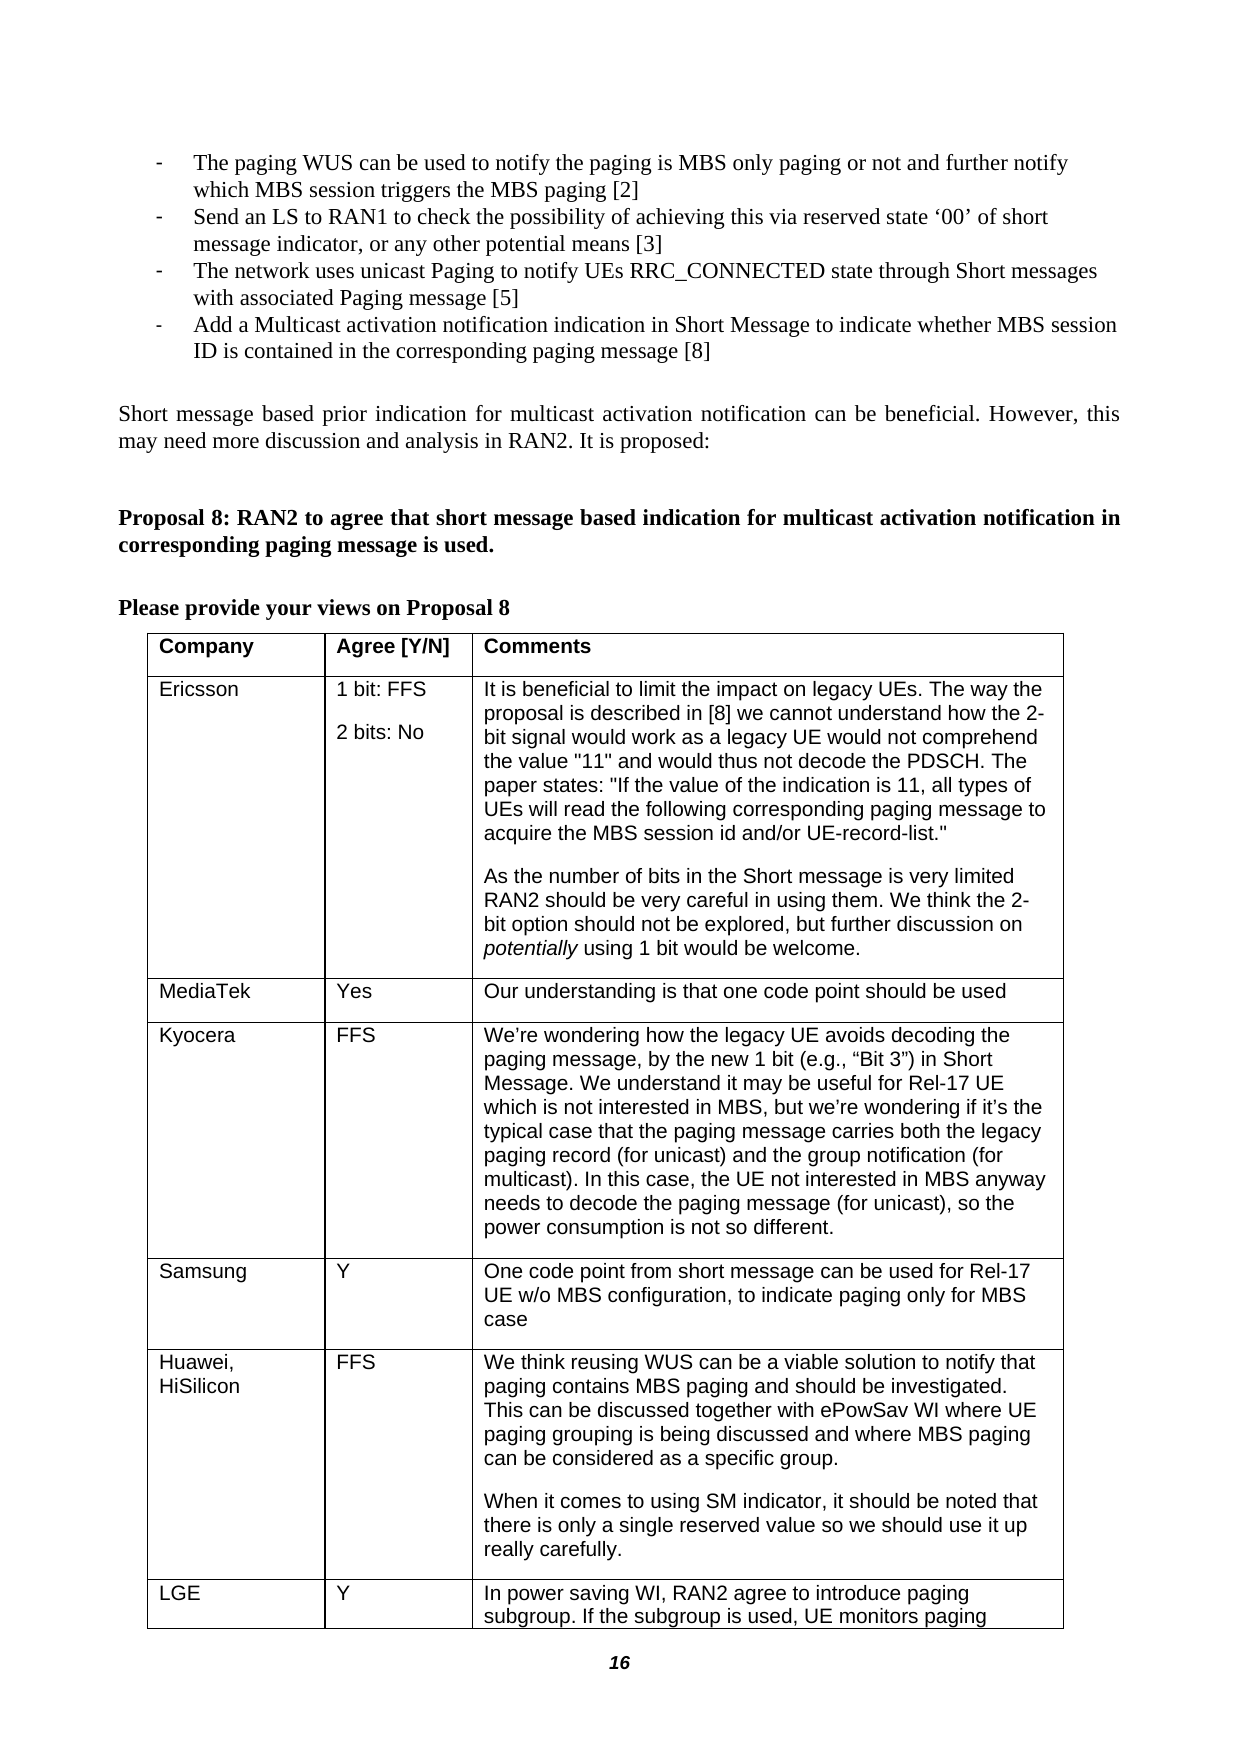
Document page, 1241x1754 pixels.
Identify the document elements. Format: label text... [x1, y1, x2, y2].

table_cell Y [326, 1580, 472, 1628]
table_cell Samsung [148, 1259, 324, 1349]
text Please provide your views on Proposal 8 [118, 594, 1122, 620]
list The paging WUS can be used to notify the paging is MBS only paging or not and further notify which MBS session triggers the MBS paging [2] [156, 148, 1122, 202]
table_cell Huawei, HiSilicon [148, 1350, 324, 1579]
table_cell Yes [326, 979, 472, 1022]
text Short message based prior indication for multicast activation notification can be beneficial. However, this may need more discussion and analysis in RAN2. It is proposed: [118, 400, 1122, 453]
table_header Agree [Y/N] [326, 634, 472, 676]
text Proposal 8: RAN2 to agree that short message based indication for multicast activation notification in corresponding paging message is used. [118, 504, 1122, 557]
table_cell Y [326, 1259, 472, 1349]
table_cell LGE [148, 1580, 324, 1628]
table_header Comments [473, 634, 1063, 676]
table_cell We think reusing WUS can be a viable solution to notify that paging contains MBS paging and should be investigated. This can be discussed together with ePowSav WI where UE paging grouping is being discussed and where MBS paging can be considered as a specific group. When it comes to using SM indicator, it should be noted that there is only a single reserved value so we should use it up really carefully. [473, 1350, 1063, 1579]
table_cell FFS [326, 1350, 472, 1579]
table_cell FFS [326, 1023, 472, 1257]
table_cell It is beneficial to limit the impact on legacy UEs. The way the proposal is described in [8] we cannot understand how the 2-bit signal would work as a legacy UE would not comprehend the value "11" and would thus not decode the PDSCH. The paper states: "If the value of the indication is 11, all types of UEs will read the following corresponding paging message to acquire the MBS session id and/or UE-record-list." As the number of bits in the Short message is very limited RAN2 should be very careful in using them. We think the 2-bit option should not be explored, but further discussion on potentially using 1 bit would be welcome. [473, 677, 1063, 978]
table_cell Our understanding is that one code point should be used [473, 979, 1063, 1022]
list Add a Multicast activation notification indication in Short Message to indicate whether MBS session ID is contained in the corresponding paging message [8] [156, 311, 1122, 364]
table_cell Kyocera [148, 1023, 324, 1257]
table_cell MediaTek [148, 979, 324, 1022]
list The network uses unicast Paging to notify UEs RRC_CONNECTED state through Short messages with associated Paging message [5] [156, 256, 1122, 311]
table_cell 1 bit: FFS 2 bits: No [326, 677, 472, 978]
list Send an LS to RAN1 to check the possibility of achieving this via reserved state ‘00’ of short message indicator, or any other potential means [3] [156, 202, 1122, 256]
table_cell Ericsson [148, 677, 324, 978]
table_cell One code point from short message can be used for Rel-17 UE w/o MBS configuration, to indicate paging only for MBS case [473, 1259, 1063, 1349]
table_header Company [148, 634, 324, 676]
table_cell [473, 1580, 1063, 1628]
table_cell We’re wondering how the legacy UE avoids decoding the paging message, by the new 1 bit (e.g., “Bit 3”) in Short Message. We understand it may be useful for Rel-17 UE which is not interested in MBS, but we’re wondering if it’s the typical case that the paging message carries both the legacy paging record (for unicast) and the group notification (for multicast). In this case, the UE not interested in MBS anyway needs to decode the paging message (for unicast), so the power consumption is not so different. [473, 1023, 1063, 1257]
